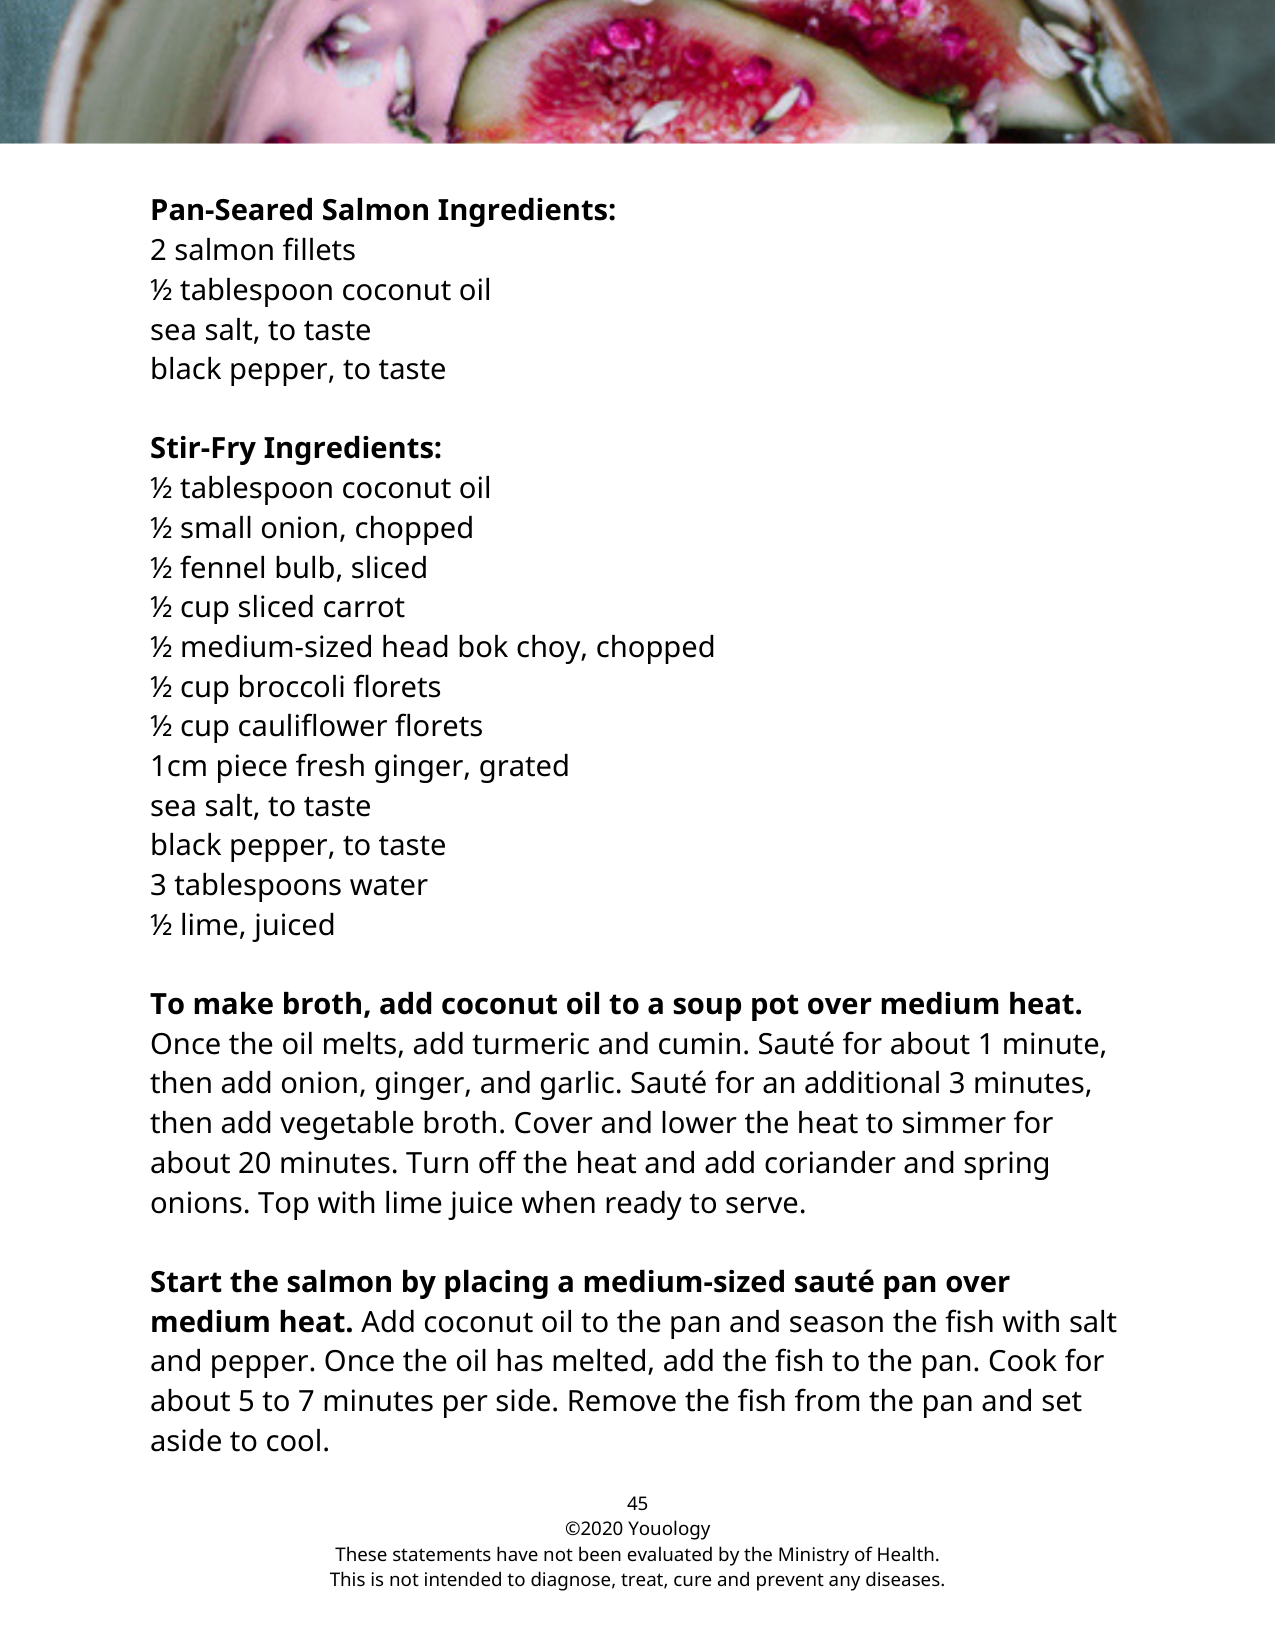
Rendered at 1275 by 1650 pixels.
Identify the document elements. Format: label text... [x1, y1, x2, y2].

text ½ cup broccoli florets [150, 666, 1125, 706]
text sea salt, to taste [150, 785, 1125, 825]
text sea salt, to taste [150, 309, 1125, 348]
text ½ fennel bulb, sliced [150, 547, 1125, 587]
text ½ cup cauliflower florets [150, 706, 1125, 745]
text 2 salmon fillets [150, 229, 1125, 269]
text ½ tablespoon coconut oil [150, 269, 1125, 309]
picture [0, 0, 1275, 1650]
text 3 tablespoons water [150, 864, 1125, 904]
text Start the salmon by placing a medium-sized sauté pan over medium heat. Add coconut oil to the pan and season the fish with salt and pepper. Once the oil has melted, add the fish to the pan. Cook for about 5 to 7 minutes per side. Remove the fish from the pan and set aside to cool. [150, 1261, 1125, 1460]
text black pepper, to taste [150, 825, 1125, 864]
text ½ medium-sized head bok choy, chopped [150, 626, 1125, 666]
text Pan-Seared Salmon Ingredients: [150, 190, 1125, 229]
text ½ small onion, chopped [150, 507, 1125, 547]
text ½ cup sliced carrot [150, 587, 1125, 626]
text Stir-Fry Ingredients: [150, 428, 1125, 467]
text To make broth, add coconut oil to a soup pot over medium heat. Once the oil melts, add turmeric and cumin. Sauté for about 1 minute, then add onion, ginger, and garlic. Sauté for an additional 3 minutes, then add vegetable broth. Cover and lower the heat to simmer for about 20 minutes. Turn off the heat and add coriander and spring onions. Top with lime juice when ready to serve. [150, 983, 1125, 1222]
text ½ lime, juiced [150, 904, 1125, 944]
text black pepper, to taste [150, 348, 1125, 388]
text ½ tablespoon coconut oil [150, 467, 1125, 507]
text 1cm piece fresh ginger, grated [150, 745, 1125, 785]
